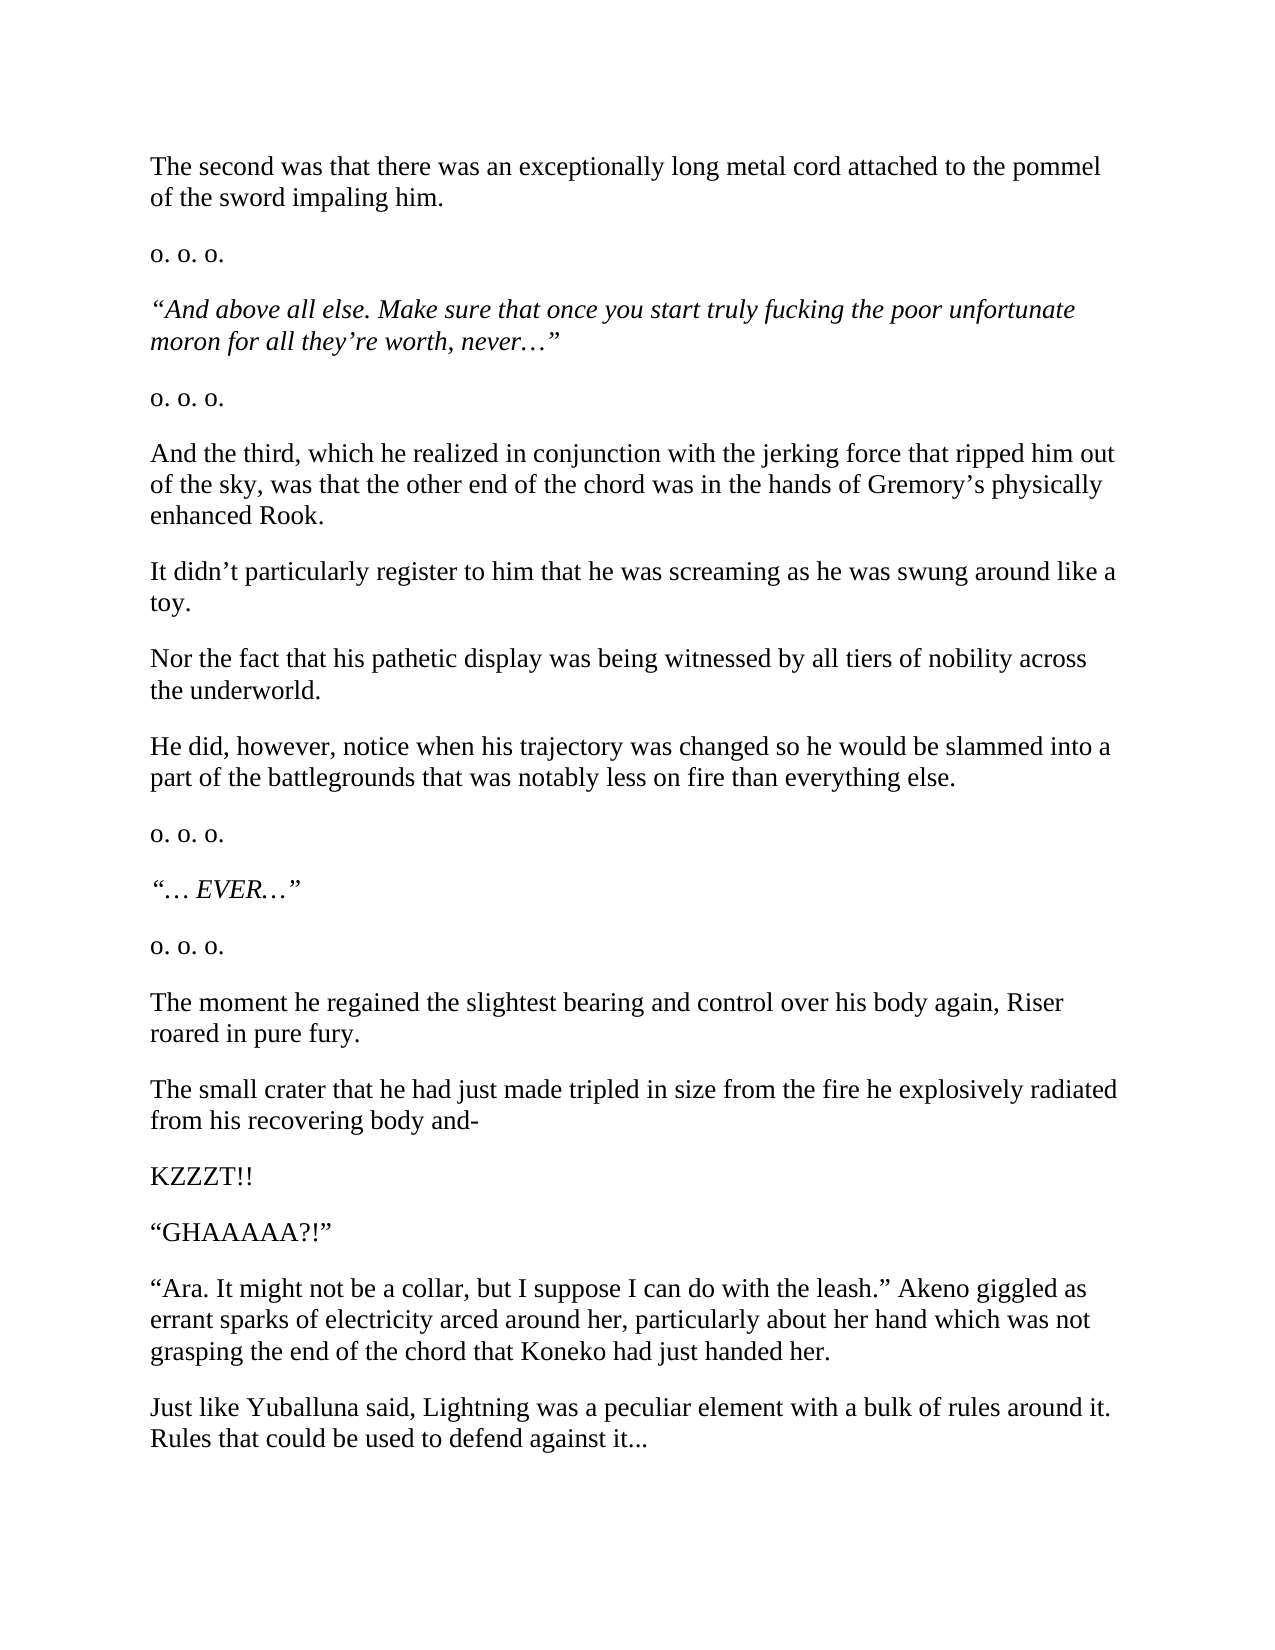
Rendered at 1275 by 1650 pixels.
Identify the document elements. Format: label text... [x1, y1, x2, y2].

text Nor the fact that his pathetic display was being witnessed by all tiers of nobility across the underworld. [150, 643, 1125, 705]
text o. o. o. [150, 237, 1125, 268]
text It didn’t particularly register to him that he was screaming as he was swung around like a toy. [150, 555, 1125, 618]
text He did, however, notice when his trajectory was changed so he would be slammed into a part of the battlegrounds that was notably less on fire than everything else. [150, 730, 1125, 792]
text The second was that there was an exceptionally long metal cord attached to the pommel of the sword impaling him. [150, 150, 1125, 212]
text And the third, which he realized in conjunction with the jerking force that ripped him out of the sky, was that the other end of the chord was in the hands of Gremory’s physically enhanced Rook. [150, 437, 1125, 530]
text “… EVER…” [150, 873, 1125, 904]
text KZZZT!! [150, 1160, 1125, 1191]
text Just like Yuballuna said, Lightning was a peculiar element with a bulk of rules around it. Rules that could be used to defend against it... [150, 1391, 1125, 1453]
text “GHAAAAA?!” [150, 1216, 1125, 1247]
text The small crater that he had just made tripled in size from the fire he explosively radiated from his recovering body and- [150, 1073, 1125, 1135]
text o. o. o. [150, 381, 1125, 412]
text The moment he regained the slightest bearing and control over his body again, Riser roared in pure fury. [150, 986, 1125, 1048]
text “And above all else. Make sure that once you start truly fucking the poor unfortunate moron for all they’re worth, never…” [150, 293, 1125, 356]
text “Ara. It might not be a collar, but I suppose I can do with the leash.” Akeno giggled as errant sparks of electricity arced around her, particularly about her hand which was not grasping the end of the chord that Koneko had just handed her. [150, 1272, 1125, 1366]
text o. o. o. [150, 929, 1125, 961]
text o. o. o. [150, 817, 1125, 848]
